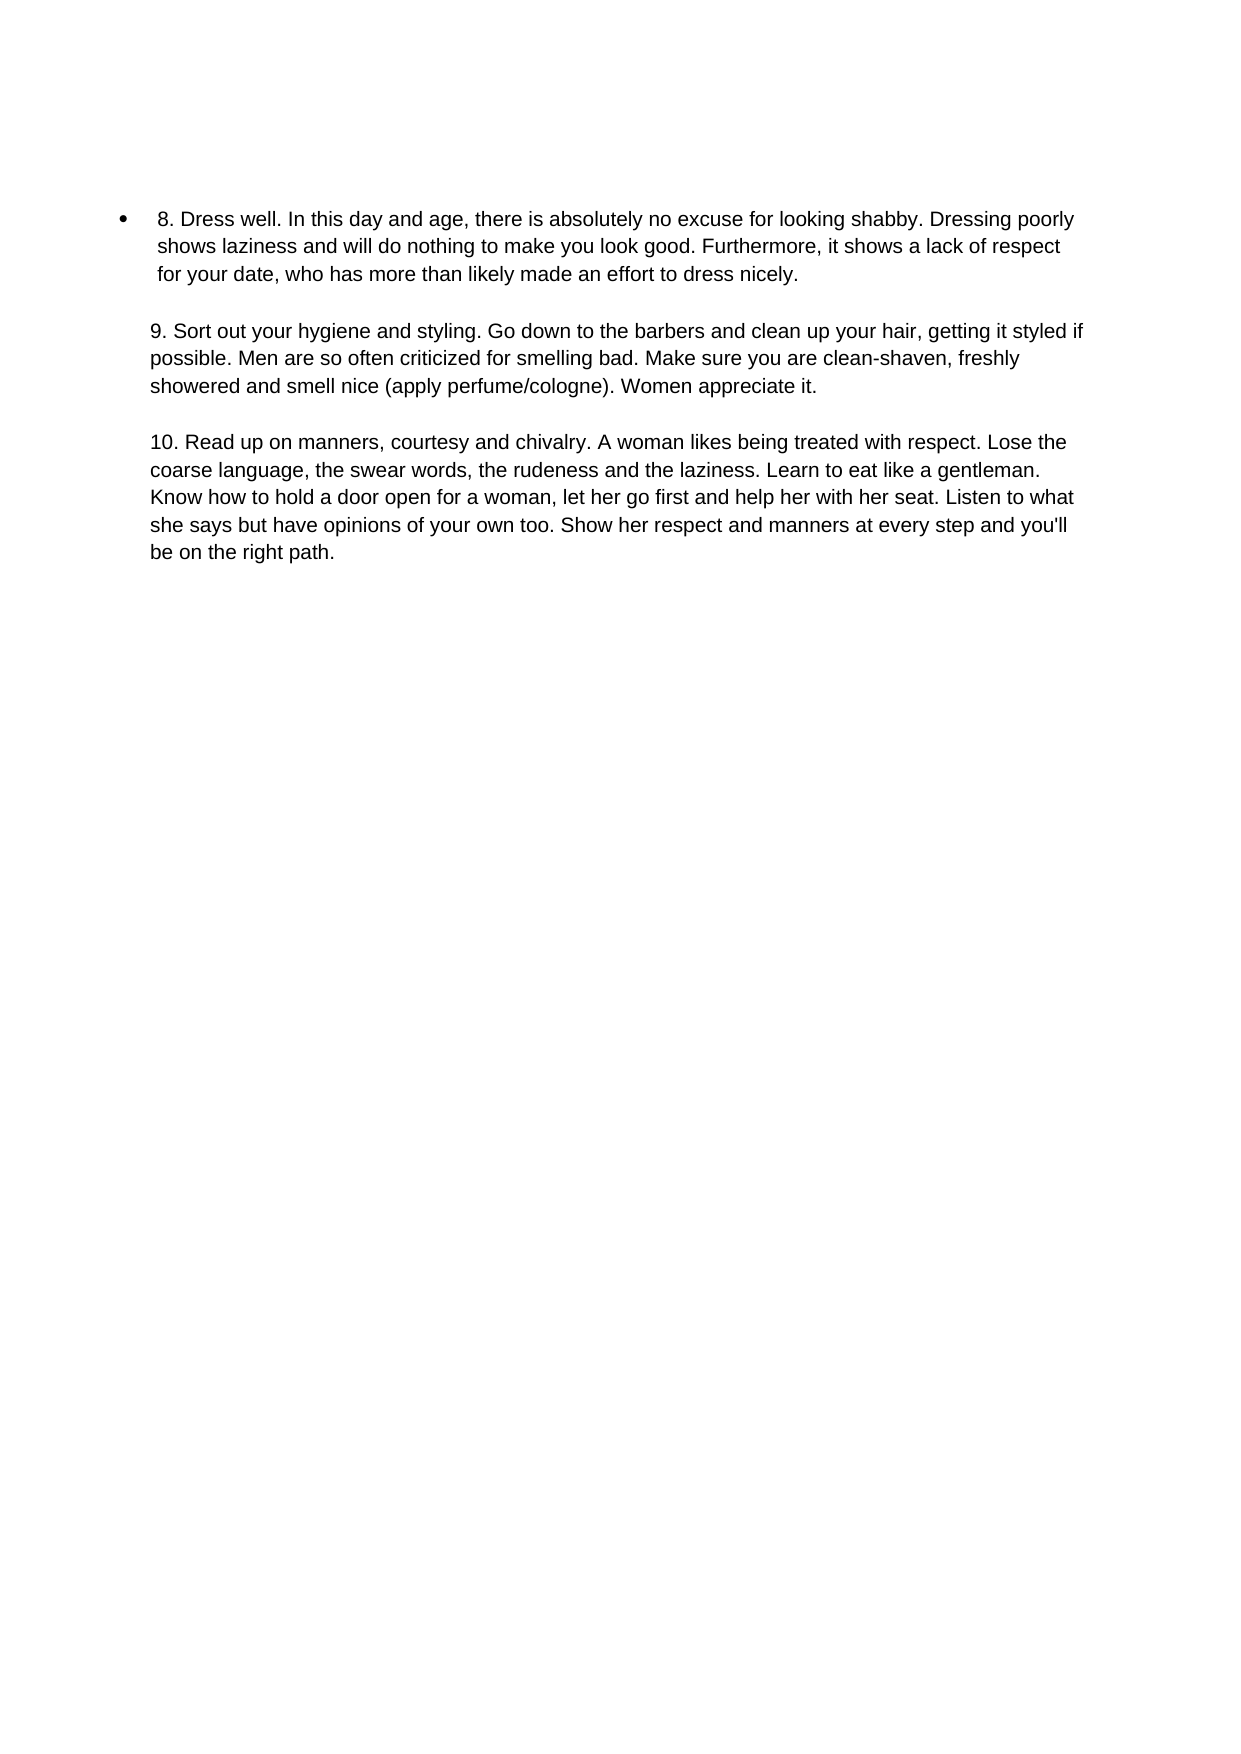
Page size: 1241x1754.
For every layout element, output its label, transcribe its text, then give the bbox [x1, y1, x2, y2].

list 8. Dress well. In this day and age, there is absolutely no excuse for looking shabby. Dressing poorly shows laziness and will do nothing to make you look good. Furthermore, it shows a lack of respect for your date, who has more than likely made an effort to dress nicely. [119, 207, 1090, 286]
text 10. Read up on manners, courtesy and chivalry. A woman likes being treated with respect. Lose the coarse language, the swear words, the rudeness and the laziness. Learn to eat like a gentleman. Know how to hold a door open for a woman, let her go first and help her with her seat. Listen to what she says but have opinions of your own too. Show her respect and manners at every step and you'll be on the right path. [150, 430, 1090, 564]
text 9. Sort out your hygiene and styling. Go down to the barbers and clean up your hair, getting it styled if possible. Men are so often criticized for smelling bad. Make sure you are clean-shaven, freshly showered and smell nice (apply perfume/cologne). Women appreciate it. [150, 318, 1090, 397]
